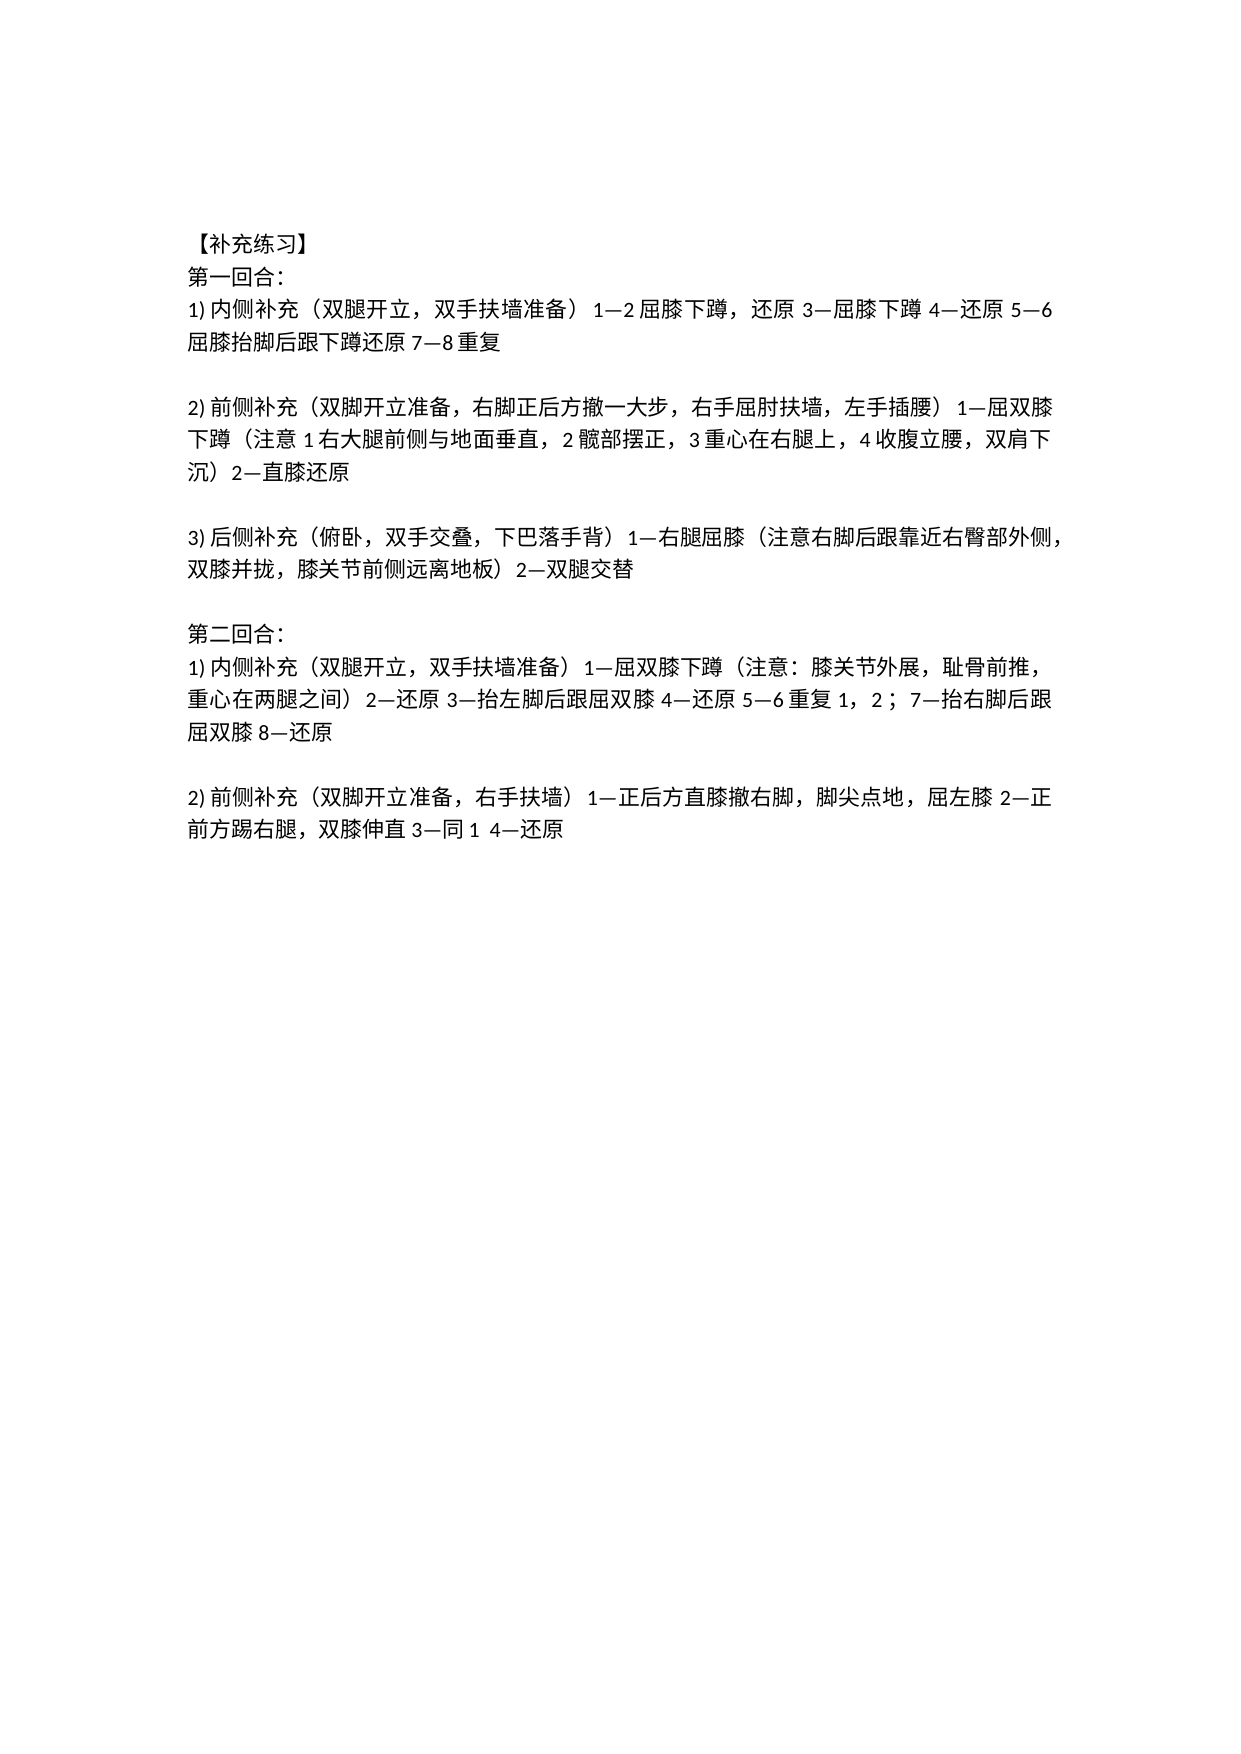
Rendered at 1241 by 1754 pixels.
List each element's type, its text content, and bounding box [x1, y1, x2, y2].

list 前侧补充（双脚开立准备，右脚正后方撤一大步，右手屈肘扶墙，左手插腰）1—屈双膝下蹲（注意1右大腿前侧与地面垂直，2髋部摆正，3重心在右腿上，4收腹立腰，双肩下沉）2—直膝还原 [187, 389, 1053, 487]
list 内侧补充（双腿开立，双手扶墙准备）1—屈双膝下蹲（注意：膝关节外展，耻骨前推，重心在两腿之间）2—还原 3—抬左脚后跟屈双膝 4—还原 5—6重复1，2 ；7—抬右脚后跟屈双膝 8—还原 [187, 649, 1053, 747]
list 后侧补充（俯卧，双手交叠，下巴落手背）1—右腿屈膝（注意右脚后跟靠近右臀部外侧，双膝并拢，膝关节前侧远离地板）2—双腿交替 [187, 519, 1053, 584]
list 第一回合： [187, 259, 1053, 292]
list 内侧补充（双腿开立，双手扶墙准备）1—2屈膝下蹲，还原 3—屈膝下蹲 4—还原 5—6屈膝抬脚后跟下蹲还原 7—8重复 [187, 292, 1053, 357]
list 前侧补充（双脚开立准备，右手扶墙）1—正后方直膝撤右脚，脚尖点地，屈左膝 2—正前方踢右腿，双膝伸直 3—同1 4—还原 [187, 779, 1053, 844]
list 第二回合： [187, 617, 1053, 649]
list 【补充练习】 [187, 227, 1053, 259]
